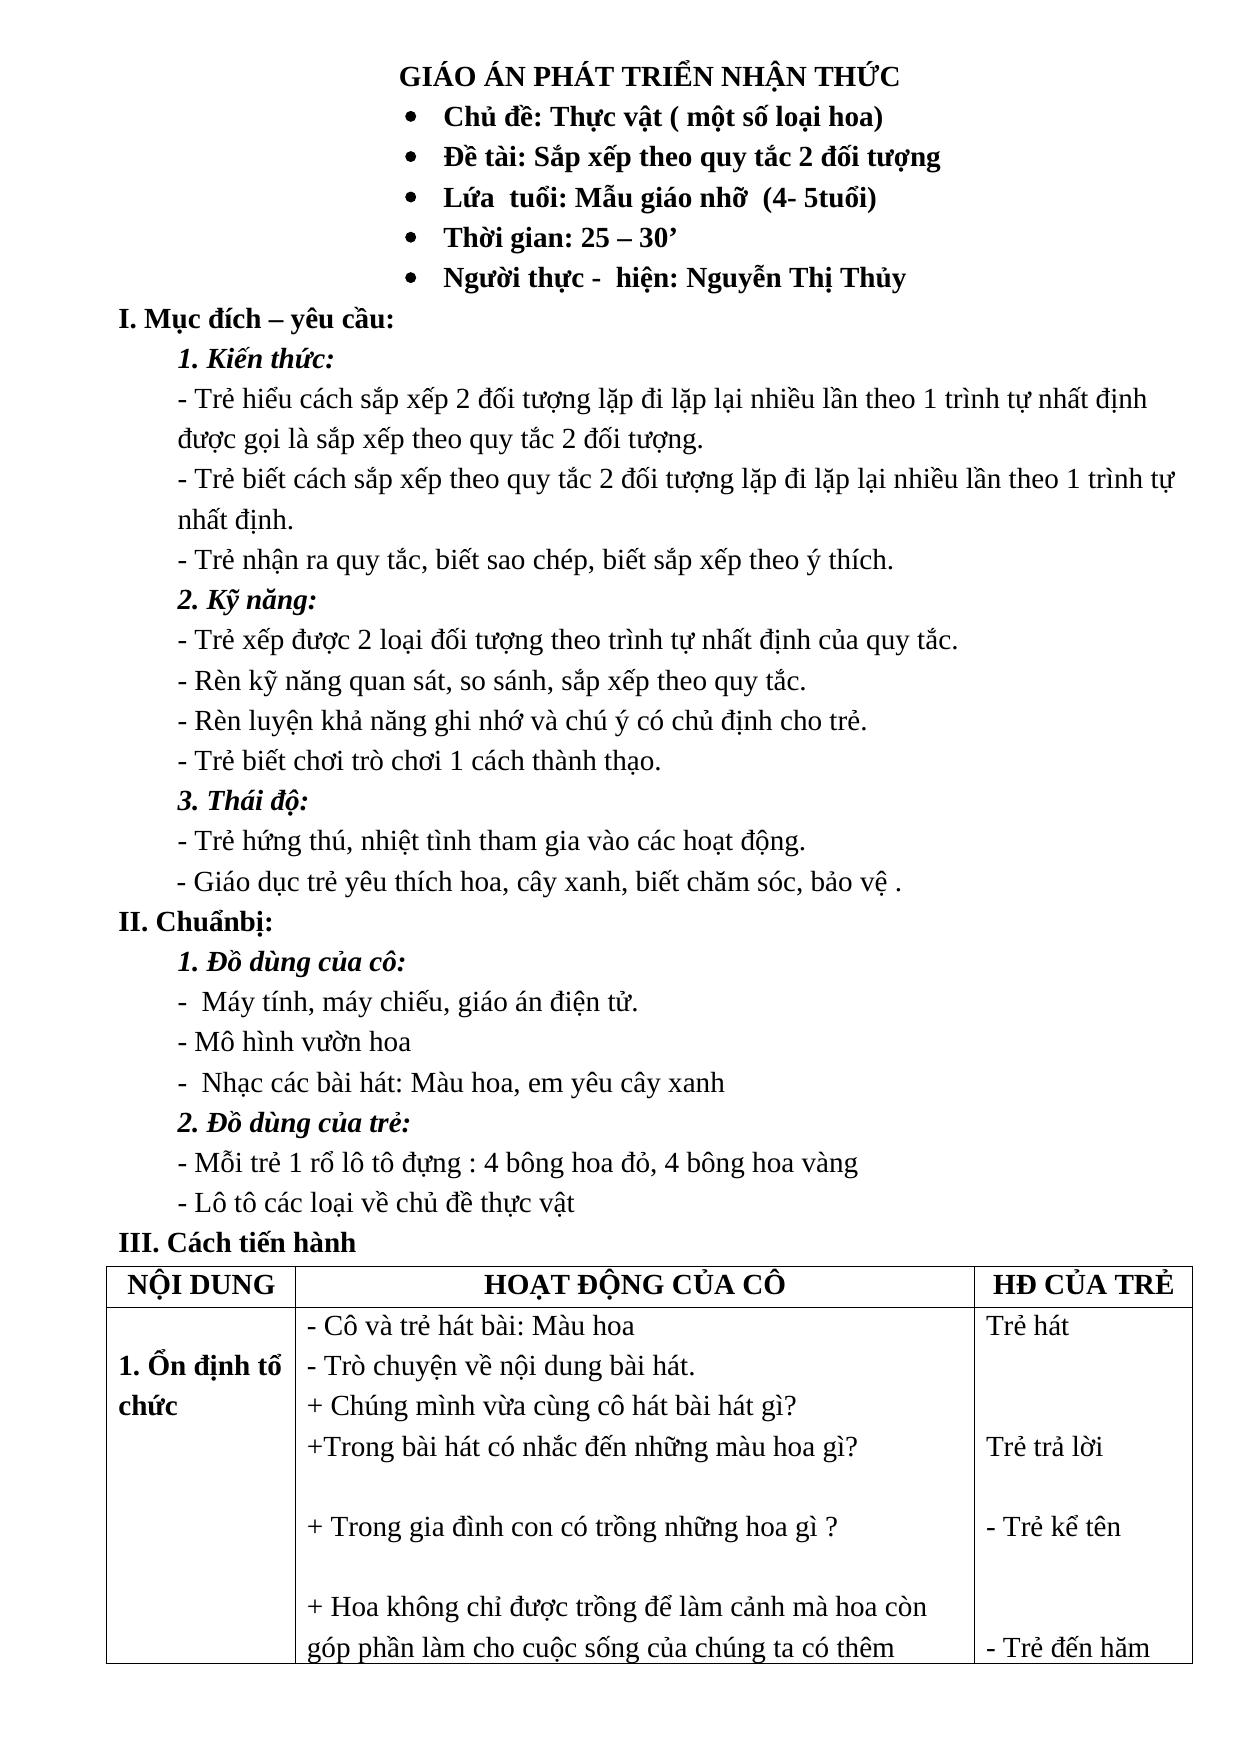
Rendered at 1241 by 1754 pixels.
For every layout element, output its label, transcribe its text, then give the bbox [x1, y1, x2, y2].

text - Mô hình vườn hoa [177, 1024, 1181, 1058]
text I. Mục đích – yêu cầu: [118, 301, 1181, 334]
text - Lô tô các loại về chủ đề thực vật [177, 1185, 1181, 1219]
list Chủ đề: Thực vật ( một số loại hoa) [406, 99, 1181, 133]
table_header HOẠT ĐỘNG CỦA CÔ [296, 1267, 974, 1307]
text - Trẻ biết chơi trò chơi 1 cách thành thạo. [177, 743, 1181, 777]
text 2. Đồ dùng của trẻ: [177, 1105, 1181, 1138]
text 1. Kiến thức: [177, 341, 1181, 374]
text II. Chuẩnbị: [118, 904, 1181, 937]
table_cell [296, 1308, 974, 1663]
list Thời gian: 25 – 30’ [406, 220, 1181, 254]
table_cell 1. Ổn định tổ chức [107, 1308, 295, 1663]
text 1. Đồ dùng của cô: [177, 944, 1181, 978]
text - Trẻ xếp được 2 loại đối tượng theo trình tự nhất định của quy tắc. [177, 622, 1181, 656]
text - Mỗi trẻ 1 rổ lô tô đựng : 4 bông hoa đỏ, 4 bông hoa vàng [177, 1145, 1181, 1179]
text - Trẻ hiểu cách sắp xếp 2 đối tượng lặp đi lặp lại nhiều lần theo 1 trình tự nhất định được gọi là sắp xếp theo quy tắc 2 đối tượng. [177, 381, 1181, 455]
list Lứa tuổi: Mẫu giáo nhỡ (4- 5tuổi) [406, 180, 1181, 213]
text GIÁO ÁN PHÁT TRIỂN NHẬN THỨC [118, 59, 1181, 93]
text - Trẻ hứng thú, nhiệt tình tham gia vào các hoạt động. [177, 823, 1181, 857]
text - Nhạc các bài hát: Màu hoa, em yêu cây xanh [177, 1065, 1181, 1098]
list Đề tài: Sắp xếp theo quy tắc 2 đối tượng [406, 139, 1181, 173]
table_header HĐ CỦA TRẺ [975, 1267, 1192, 1307]
text - Trẻ biết cách sắp xếp theo quy tắc 2 đối tượng lặp đi lặp lại nhiều lần theo 1 trình tự nhất định. [177, 462, 1181, 535]
text - Giáo dục trẻ yêu thích hoa, cây xanh, biết chăm sóc, bảo vệ . [118, 864, 1181, 897]
text 2. Kỹ năng: [177, 582, 1181, 616]
text 3. Thái độ: [177, 783, 1181, 817]
text - Rèn luyện khả năng ghi nhớ và chú ý có chủ định cho trẻ. [177, 703, 1181, 736]
table_header NỘI DUNG [107, 1267, 295, 1307]
text - Máy tính, máy chiếu, giáo án điện tử. [177, 984, 1181, 1018]
list Người thực - hiện: Nguyễn Thị Thủy [406, 261, 1181, 294]
text III. Cách tiến hành [118, 1226, 1181, 1259]
text - Trẻ nhận ra quy tắc, biết sao chép, biết sắp xếp theo ý thích. [177, 542, 1181, 576]
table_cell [975, 1308, 1192, 1663]
text - Rèn kỹ năng quan sát, so sánh, sắp xếp theo quy tắc. [177, 663, 1181, 696]
